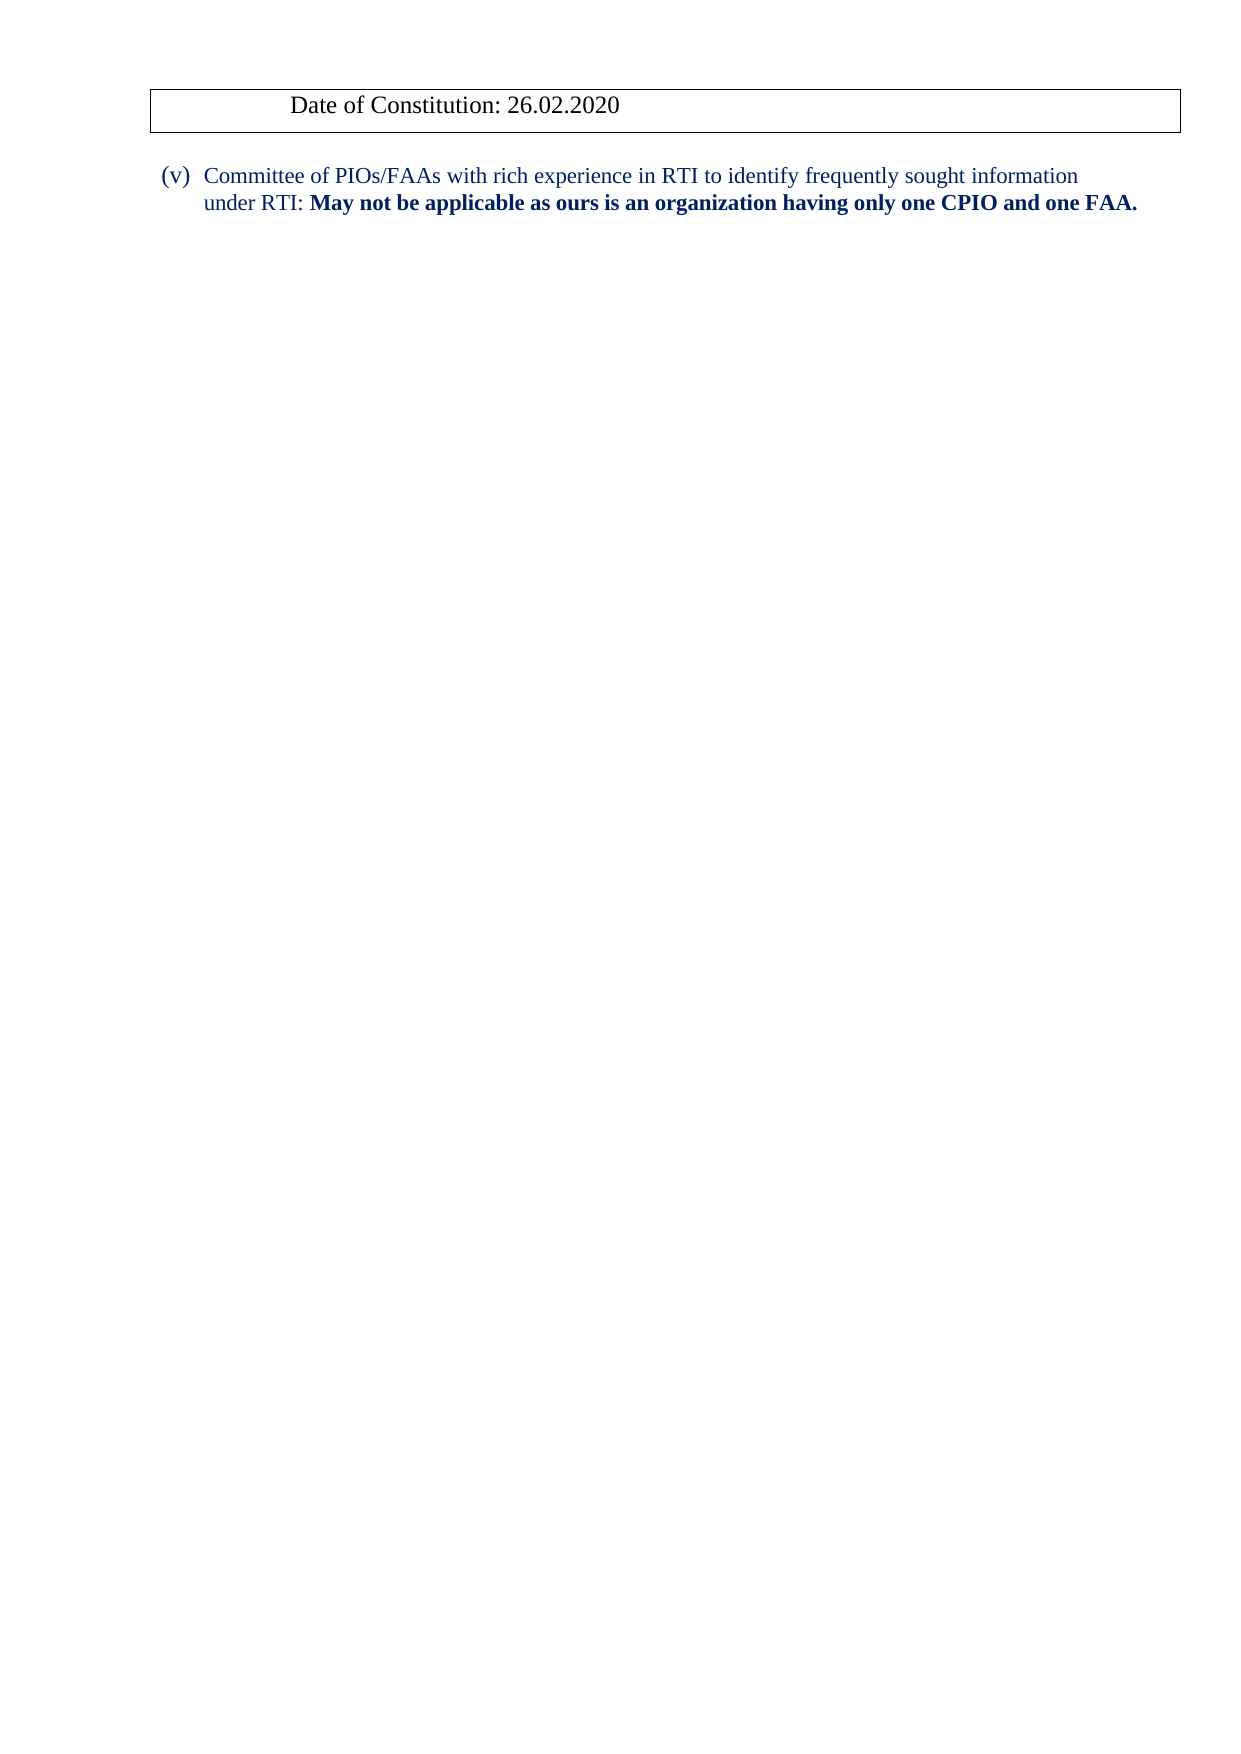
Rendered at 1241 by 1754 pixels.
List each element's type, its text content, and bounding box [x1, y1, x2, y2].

text under RTI: May not be applicable as ours is an organization having only one CPIO and one FAA. [150, 189, 1181, 216]
table_cell Date of Constitution: 26.02.2020 [151, 90, 1180, 132]
list Committee of PIOs/FAAs with rich experience in RTI to identify frequently sought information [161, 161, 1181, 189]
